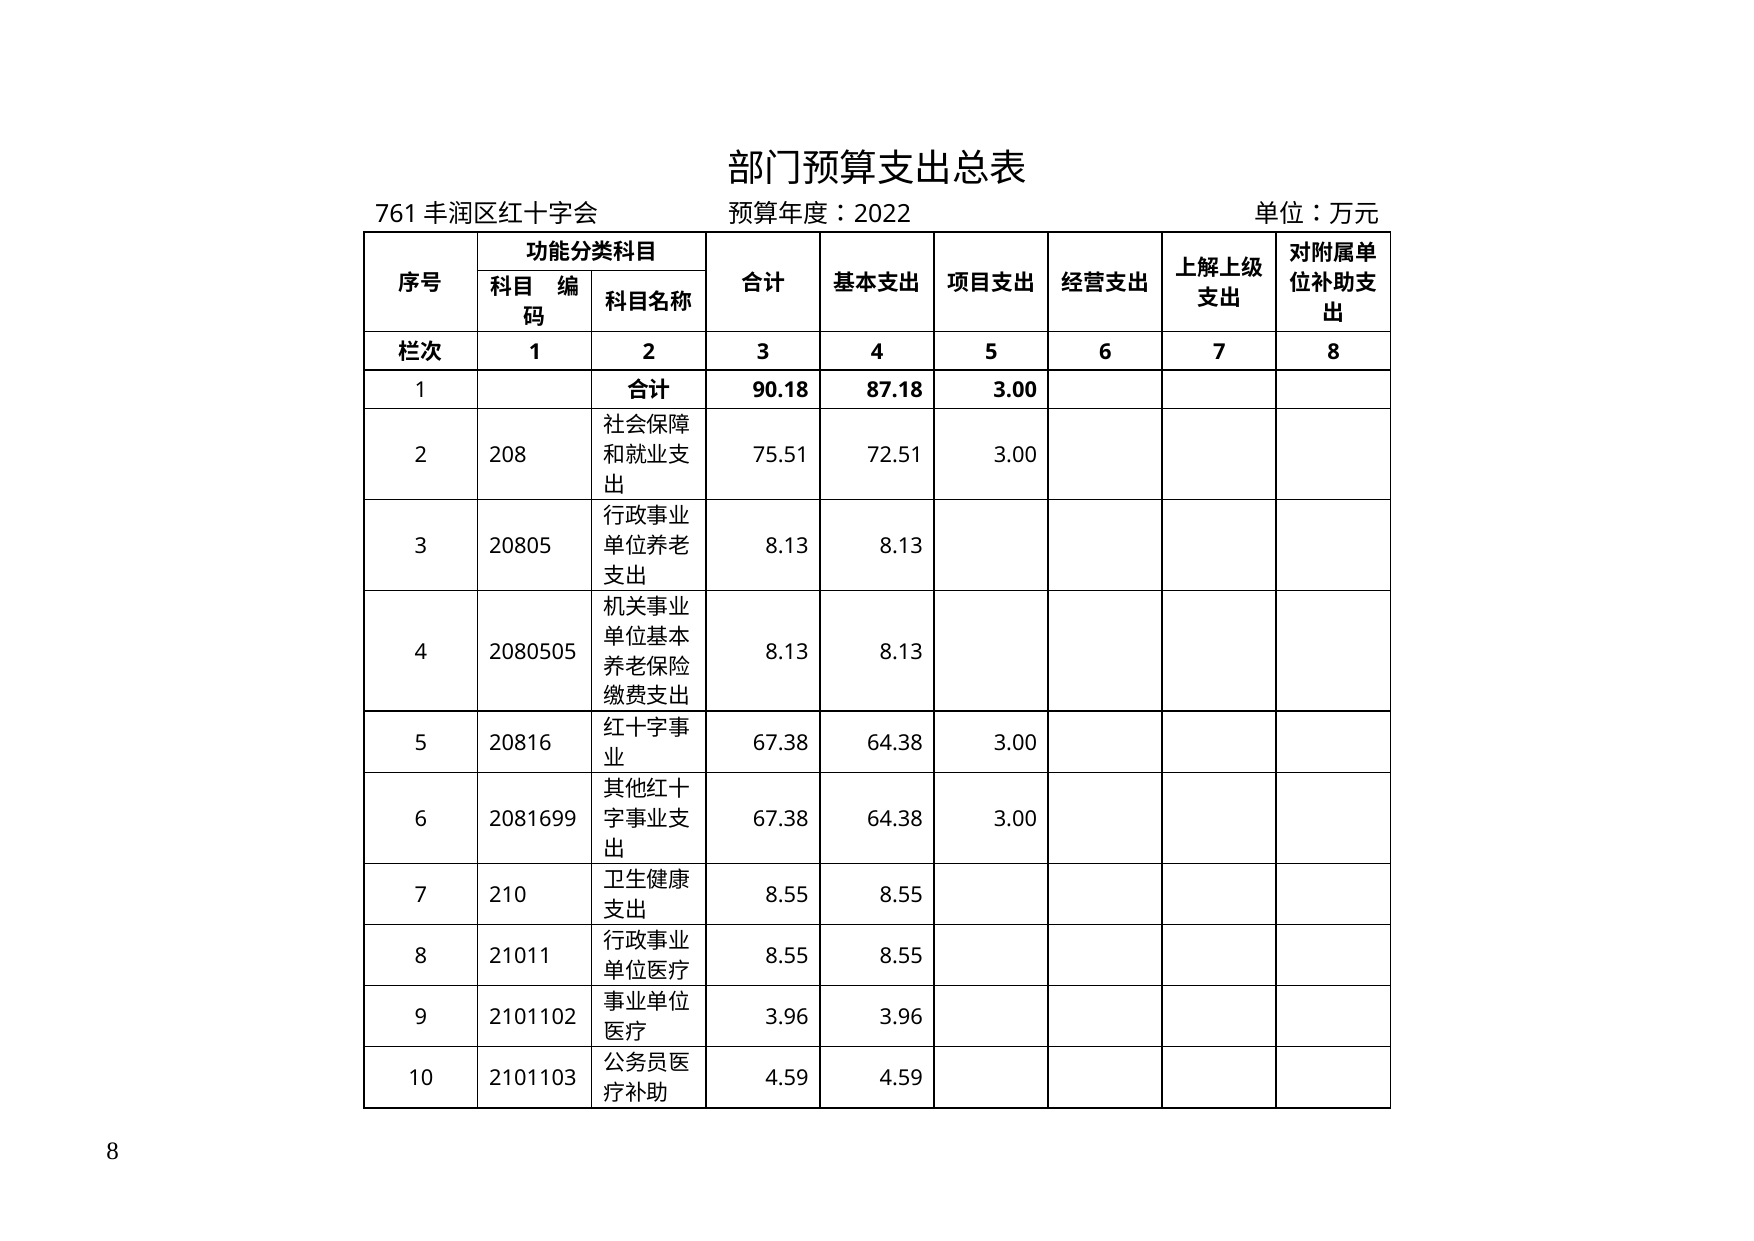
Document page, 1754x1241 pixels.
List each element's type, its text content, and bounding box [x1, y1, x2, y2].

table_cell 10 [365, 1047, 477, 1107]
table_cell 8 [1277, 332, 1390, 369]
table_cell 75.51 [707, 409, 819, 499]
table_cell 8.55 [707, 925, 819, 985]
table_cell [1049, 864, 1161, 923]
table_cell 67.38 [707, 773, 819, 862]
table_cell [1049, 773, 1161, 862]
table_cell [1163, 986, 1275, 1046]
table_cell [1163, 409, 1275, 499]
table_cell 5 [365, 712, 477, 771]
table_cell 8 [365, 925, 477, 985]
table_cell 3.00 [935, 409, 1047, 499]
table_cell 其他红十字事业支出 [592, 773, 705, 862]
table_cell 8.55 [707, 864, 819, 923]
table_cell [1277, 986, 1390, 1046]
table_cell [1163, 712, 1275, 771]
table_cell [478, 371, 591, 408]
table_cell [1277, 409, 1390, 499]
table_cell 20816 [478, 712, 591, 771]
table_cell [1163, 864, 1275, 923]
table_cell [935, 986, 1047, 1046]
table_cell [935, 925, 1047, 985]
table_cell 事业单位医疗 [592, 986, 705, 1046]
table_header 单位：万元 [935, 195, 1390, 231]
table_cell 基本支出 [821, 233, 933, 331]
table_cell 2 [365, 409, 477, 499]
table_cell [1163, 773, 1275, 862]
table_cell 210 [478, 864, 591, 923]
table_cell [1163, 1047, 1275, 1107]
table_cell 3 [365, 500, 477, 589]
table_cell 合计 [707, 233, 819, 331]
table_cell 对附属单位补助支出 [1277, 233, 1390, 331]
table_cell [1163, 500, 1275, 589]
table_cell [1163, 371, 1275, 408]
table_cell 序号 [365, 233, 477, 331]
table_cell 3.96 [821, 986, 933, 1046]
table_cell 67.38 [707, 712, 819, 771]
table_cell [1163, 591, 1275, 710]
table_cell 87.18 [821, 371, 933, 408]
table_cell 上解上级 支出 [1163, 233, 1275, 331]
table_cell 2101103 [478, 1047, 591, 1107]
table_cell 公务员医疗补助 [592, 1047, 705, 1107]
table_cell 1 [365, 371, 477, 408]
table_cell [935, 500, 1047, 589]
table_cell [1277, 864, 1390, 923]
table_cell 项目支出 [935, 233, 1047, 331]
table_cell 2 [592, 332, 705, 369]
table_cell 20805 [478, 500, 591, 589]
table_cell 64.38 [821, 773, 933, 862]
table_cell 90.18 [707, 371, 819, 408]
table_cell [1277, 712, 1390, 771]
table_cell 5 [935, 332, 1047, 369]
table_cell 21011 [478, 925, 591, 985]
table_cell 4.59 [707, 1047, 819, 1107]
table_header 预算年度：2022 [707, 195, 933, 231]
table_cell 8.55 [821, 864, 933, 923]
table_cell 合计 [592, 371, 705, 408]
table_cell 4.59 [821, 1047, 933, 1107]
table_cell [1049, 925, 1161, 985]
table_cell 2080505 [478, 591, 591, 710]
table_cell 经营支出 [1049, 233, 1161, 331]
table_cell 1 [478, 332, 591, 369]
table_cell 栏次 [365, 332, 477, 369]
table_cell [1049, 1047, 1161, 1107]
table_cell [1277, 925, 1390, 985]
table_cell 行政事业单位医疗 [592, 925, 705, 985]
table_cell [1277, 1047, 1390, 1107]
table_cell [1049, 500, 1161, 589]
table_cell [1049, 986, 1161, 1046]
table_cell 6 [365, 773, 477, 862]
table_cell 功能分类科目 [478, 233, 705, 270]
table_cell [1049, 371, 1161, 408]
table_cell 2101102 [478, 986, 591, 1046]
table_cell 红十字事业 [592, 712, 705, 771]
table_cell [935, 864, 1047, 923]
table_cell 3.00 [935, 712, 1047, 771]
table_cell 社会保障和就业支出 [592, 409, 705, 499]
table_cell 卫生健康支出 [592, 864, 705, 923]
table_cell 3.00 [935, 371, 1047, 408]
table_cell [1277, 591, 1390, 710]
table_cell 8.13 [707, 500, 819, 589]
table_cell 9 [365, 986, 477, 1046]
table_cell 3 [707, 332, 819, 369]
table_cell 3.00 [935, 773, 1047, 862]
table_cell [1277, 773, 1390, 862]
table_cell 8.55 [821, 925, 933, 985]
table_cell 7 [1163, 332, 1275, 369]
table_cell 6 [1049, 332, 1161, 369]
table_cell 8.13 [821, 591, 933, 710]
table_cell 7 [365, 864, 477, 923]
table_cell [1049, 712, 1161, 771]
table_cell 3.96 [707, 986, 819, 1046]
table_cell 64.38 [821, 712, 933, 771]
table_cell 科目 编码 [478, 271, 591, 331]
table_cell [1049, 591, 1161, 710]
table_header 761丰润区红十字会 [365, 195, 705, 231]
text 部门预算支出总表 [106, 142, 1648, 193]
table_cell 4 [365, 591, 477, 710]
table_cell [1049, 409, 1161, 499]
table_cell 8.13 [707, 591, 819, 710]
table_cell [1277, 371, 1390, 408]
table_cell [1277, 500, 1390, 589]
table_cell 72.51 [821, 409, 933, 499]
table_cell 机关事业单位基本养老保险缴费支出 [592, 591, 705, 710]
table_cell [935, 591, 1047, 710]
table_cell 4 [821, 332, 933, 369]
table_cell 科目名称 [592, 271, 705, 331]
table_cell [935, 1047, 1047, 1107]
table_cell 行政事业单位养老支出 [592, 500, 705, 589]
table_cell [1163, 925, 1275, 985]
table_cell 208 [478, 409, 591, 499]
table_cell 2081699 [478, 773, 591, 862]
table_cell 8.13 [821, 500, 933, 589]
